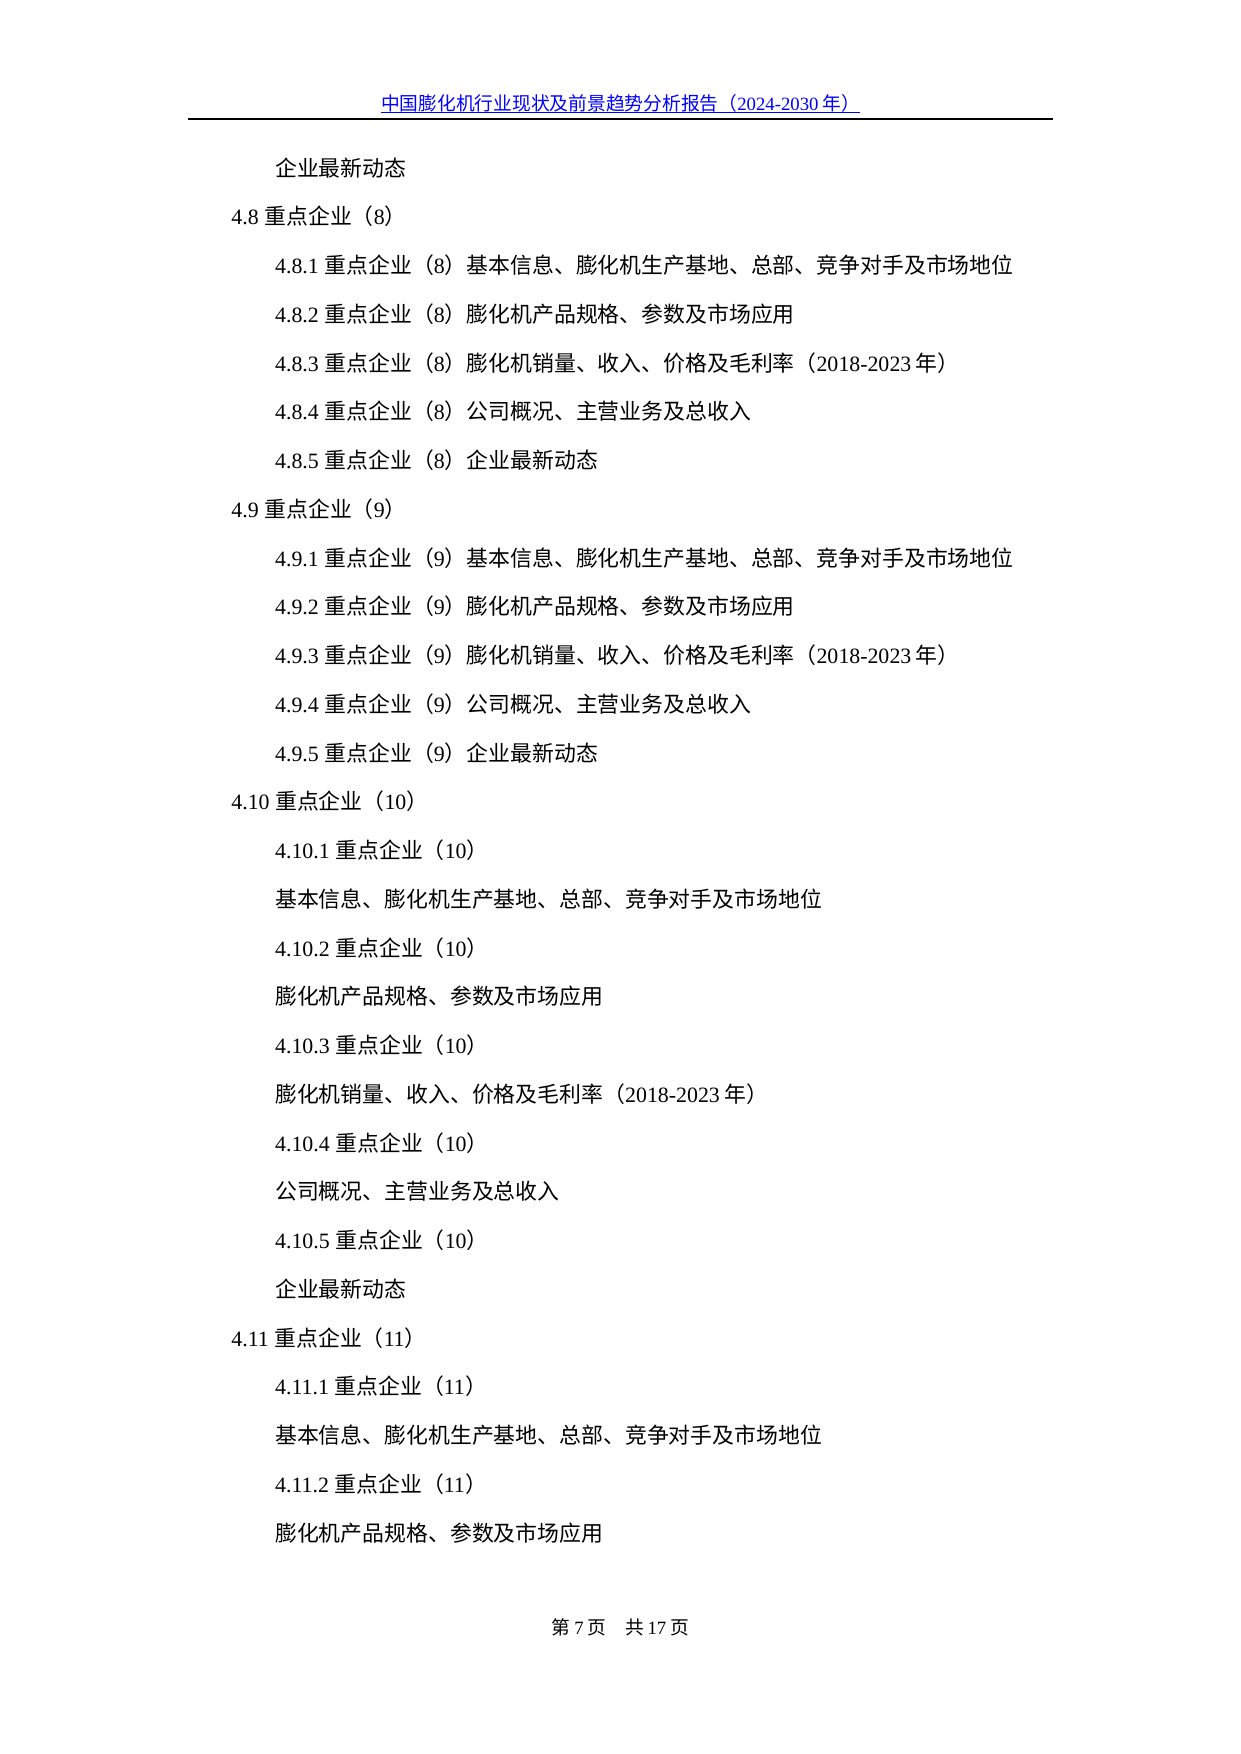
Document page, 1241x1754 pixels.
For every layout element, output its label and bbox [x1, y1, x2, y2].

text [187, 150, 1053, 1548]
